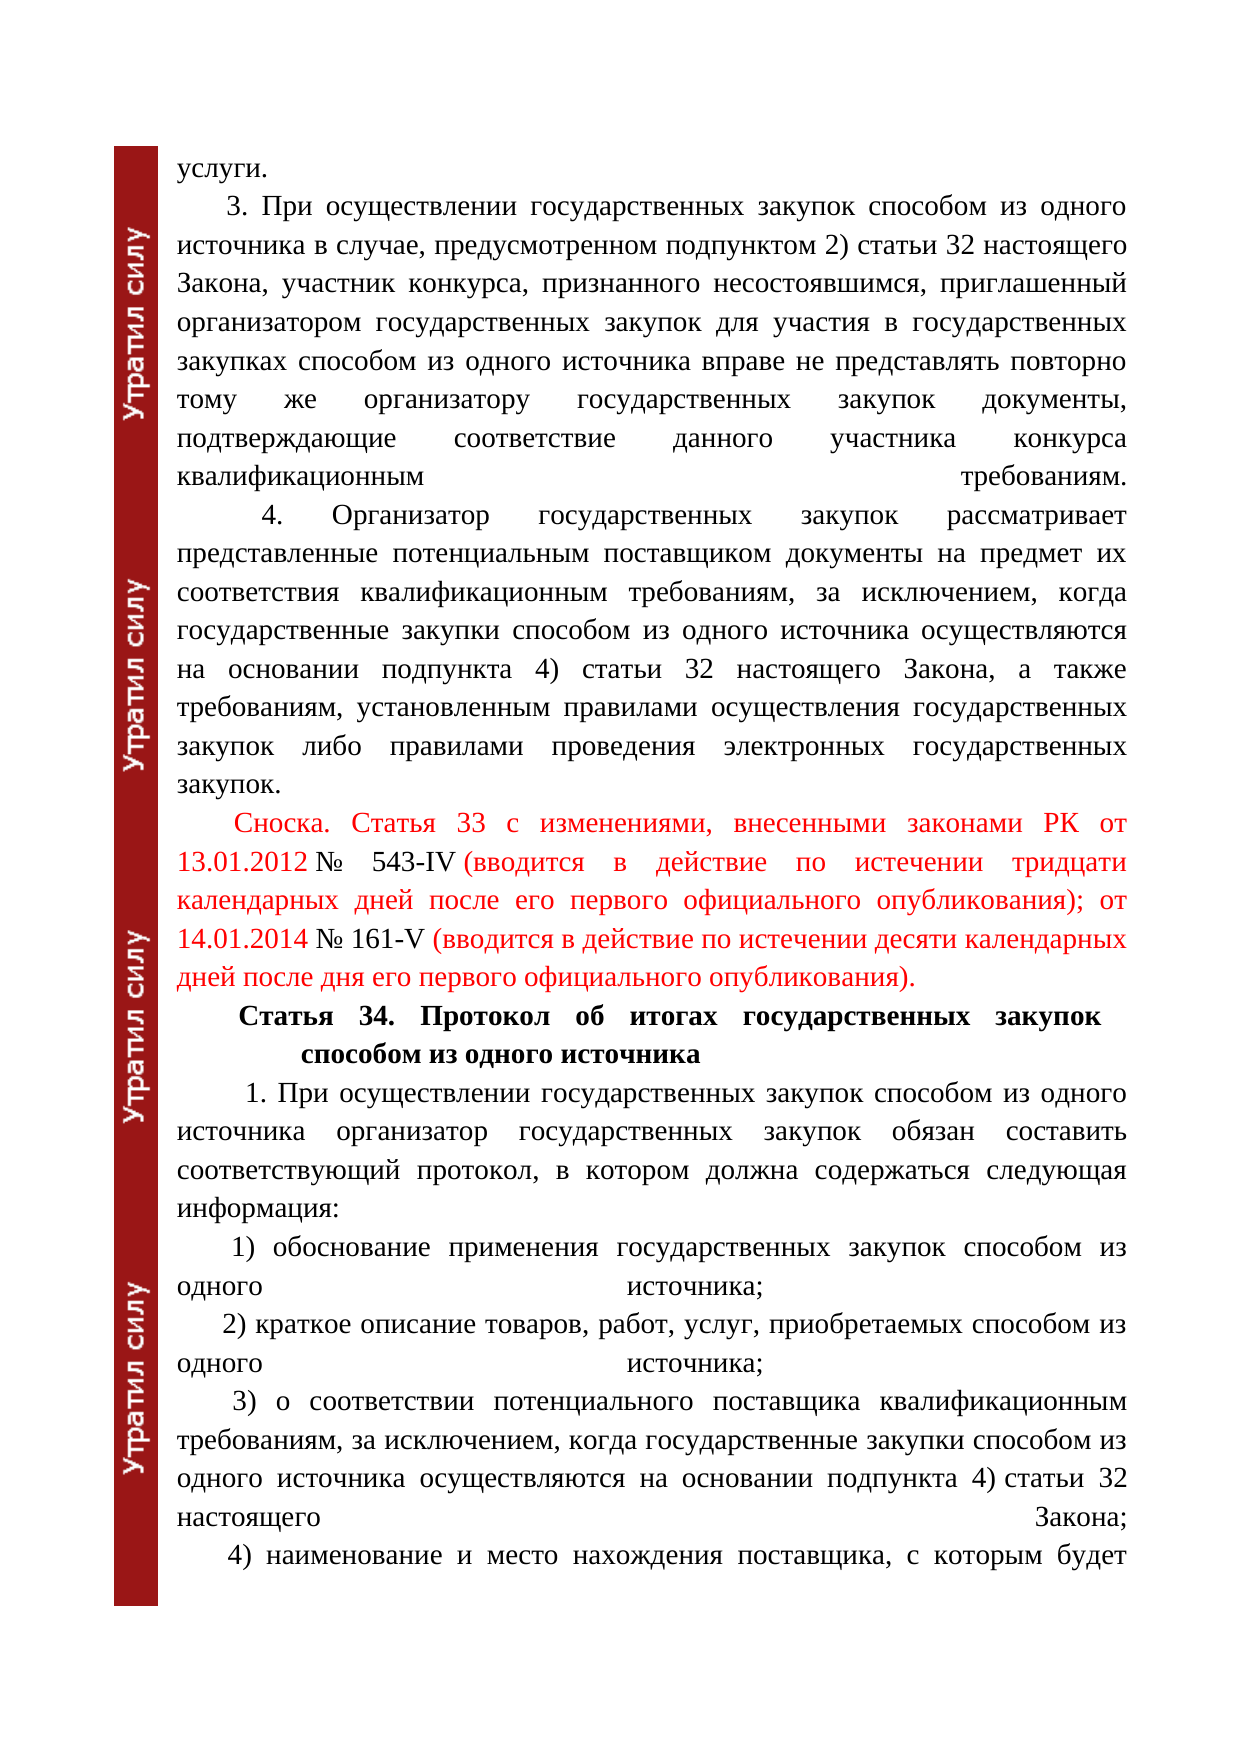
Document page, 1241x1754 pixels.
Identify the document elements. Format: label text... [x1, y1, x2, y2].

picture [114, 1070, 158, 1075]
text Статья 34. Протокол об итогах государственных закупок способом из одного источника [112, 998, 1128, 1070]
picture [114, 1571, 158, 1606]
picture [114, 146, 158, 150]
picture [114, 993, 158, 998]
